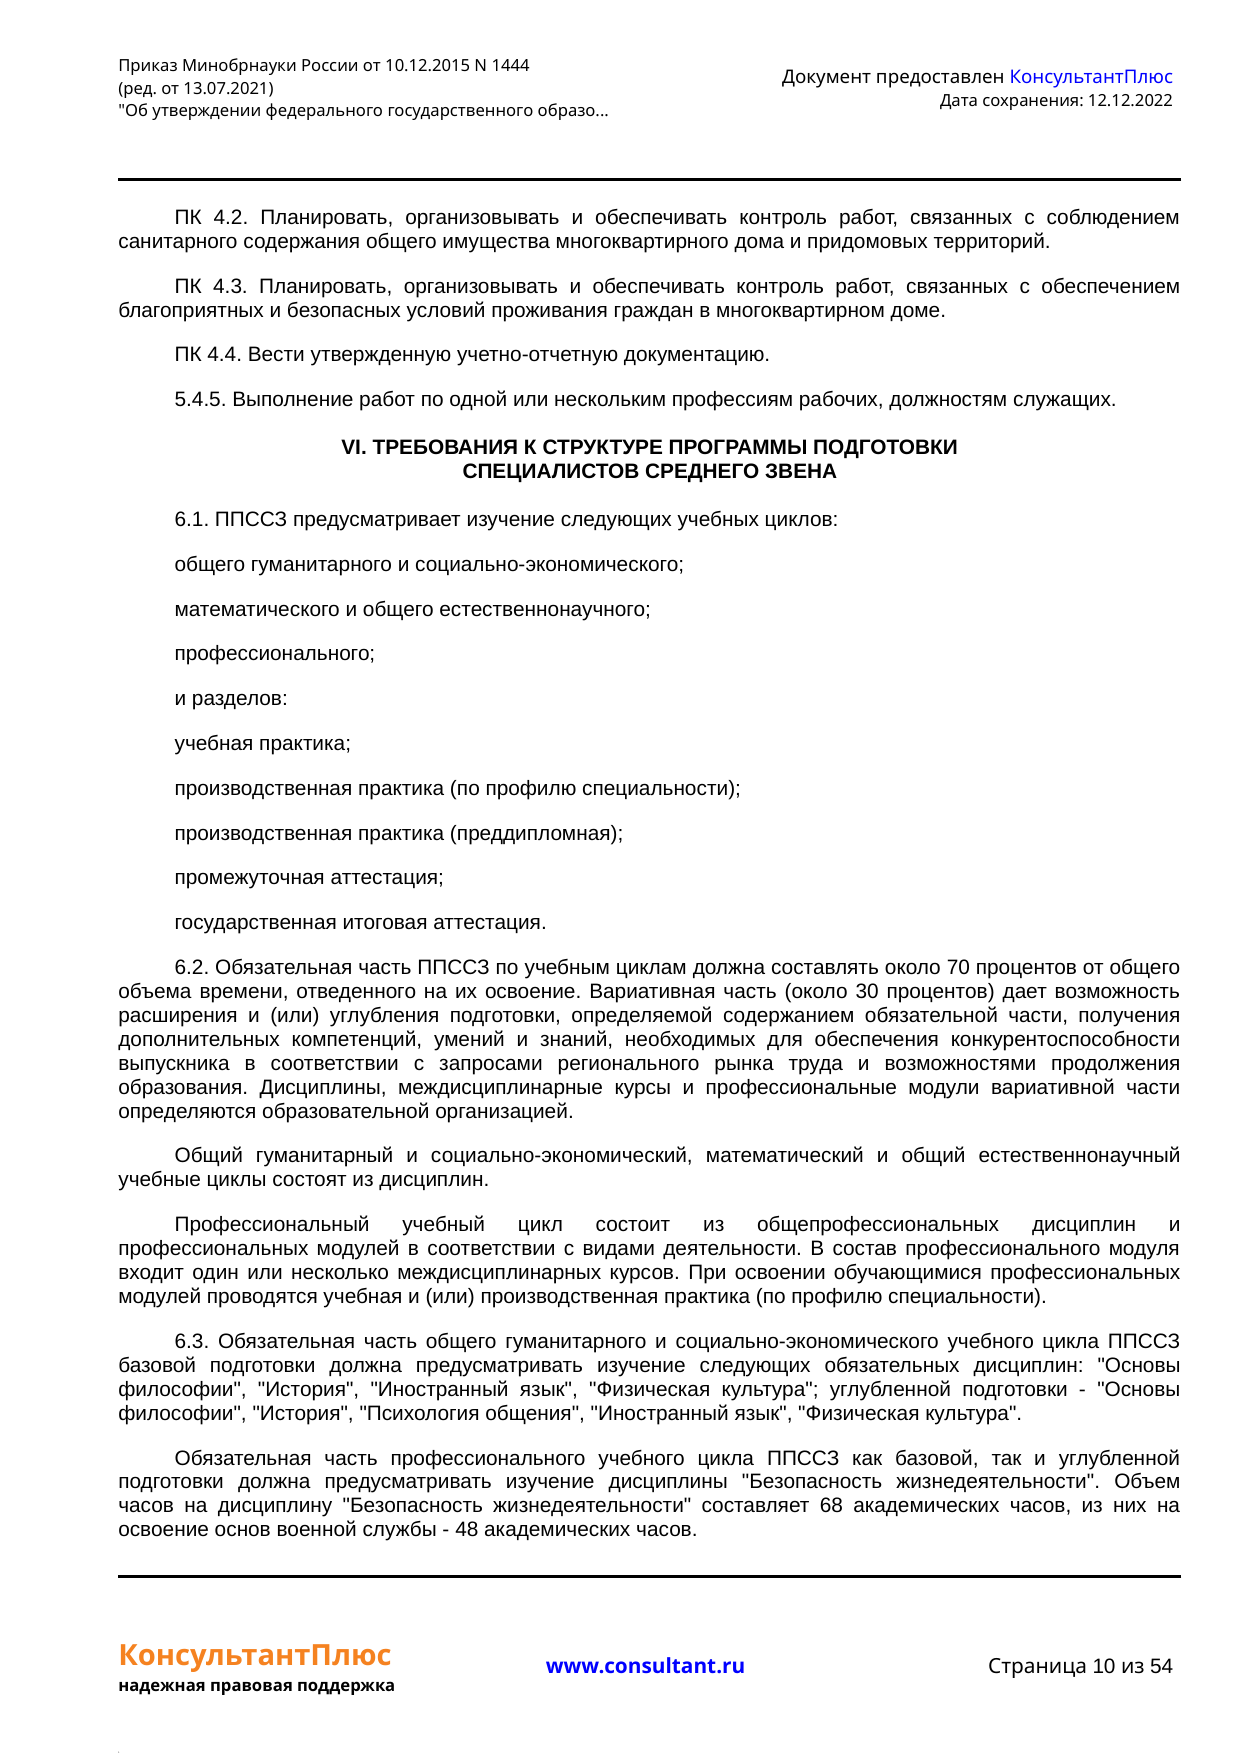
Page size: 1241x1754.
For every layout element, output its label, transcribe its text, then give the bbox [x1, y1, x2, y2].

text учебная практика; [118, 731, 1181, 755]
text производственная практика (преддипломная); [118, 820, 1181, 844]
text 6.2. Обязательная часть ППССЗ по учебным циклам должна составлять около 70 процентов от общего объема времени, отведенного на их освоение. Вариативная часть (около 30 процентов) дает возможность расширения и (или) углубления подготовки, определяемой содержанием обязательной части, получения дополнительных компетенций, умений и знаний, необходимых для обеспечения конкурентоспособности выпускника в соответствии с запросами регионального рынка труда и возможностями продолжения образования. Дисциплины, междисциплинарные курсы и профессиональные модули вариативной части определяются образовательной организацией. [118, 955, 1181, 1122]
text 5.4.5. Выполнение работ по одной или нескольким профессиям рабочих, должностям служащих. [118, 387, 1181, 411]
text производственная практика (по профилю специальности); [118, 776, 1181, 799]
text промежуточная аттестация; [118, 865, 1181, 889]
text 6.3. Обязательная часть общего гуманитарного и социально-экономического учебного цикла ППССЗ базовой подготовки должна предусматривать изучение следующих обязательных дисциплин: "Основы философии", "История", "Иностранный язык", "Физическая культура"; углубленной подготовки - "Основы философии", "История", "Психология общения", "Иностранный язык", "Физическая культура". [118, 1329, 1181, 1424]
text ПК 4.2. Планировать, организовывать и обеспечивать контроль работ, связанных с соблюдением санитарного содержания общего имущества многоквартирного дома и придомовых территорий. [118, 205, 1181, 253]
text профессионального; [118, 641, 1181, 665]
text 6.1. ППССЗ предусматривает изучение следующих учебных циклов: [118, 507, 1181, 531]
text математического и общего естественнонаучного; [118, 596, 1181, 620]
text и разделов: [118, 686, 1181, 710]
text ПК 4.3. Планировать, организовывать и обеспечивать контроль работ, связанных с обеспечением благоприятных и безопасных условий проживания граждан в многоквартирном доме. [118, 273, 1181, 321]
title VI. ТРЕБОВАНИЯ К СТРУКТУРЕ ПРОГРАММЫ ПОДГОТОВКИ [118, 435, 1181, 459]
title СПЕЦИАЛИСТОВ СРЕДНЕГО ЗВЕНА [118, 459, 1181, 483]
text государственная итоговая аттестация. [118, 910, 1181, 934]
text Профессиональный учебный цикл состоит из общепрофессиональных дисциплин и профессиональных модулей в соответствии с видами деятельности. В состав профессионального модуля входит один или несколько междисциплинарных курсов. При освоении обучающимися профессиональных модулей проводятся учебная и (или) производственная практика (по профилю специальности). [118, 1212, 1181, 1308]
text Обязательная часть профессионального учебного цикла ППССЗ как базовой, так и углубленной подготовки должна предусматривать изучение дисциплины "Безопасность жизнедеятельности". Объем часов на дисциплину "Безопасность жизнедеятельности" составляет 68 академических часов, из них на освоение основ военной службы - 48 академических часов. [118, 1445, 1181, 1541]
text общего гуманитарного и социально-экономического; [118, 552, 1181, 576]
text ПК 4.4. Вести утвержденную учетно-отчетную документацию. [118, 342, 1181, 366]
text Общий гуманитарный и социально-экономический, математический и общий естественнонаучный учебные циклы состоят из дисциплин. [118, 1143, 1181, 1191]
